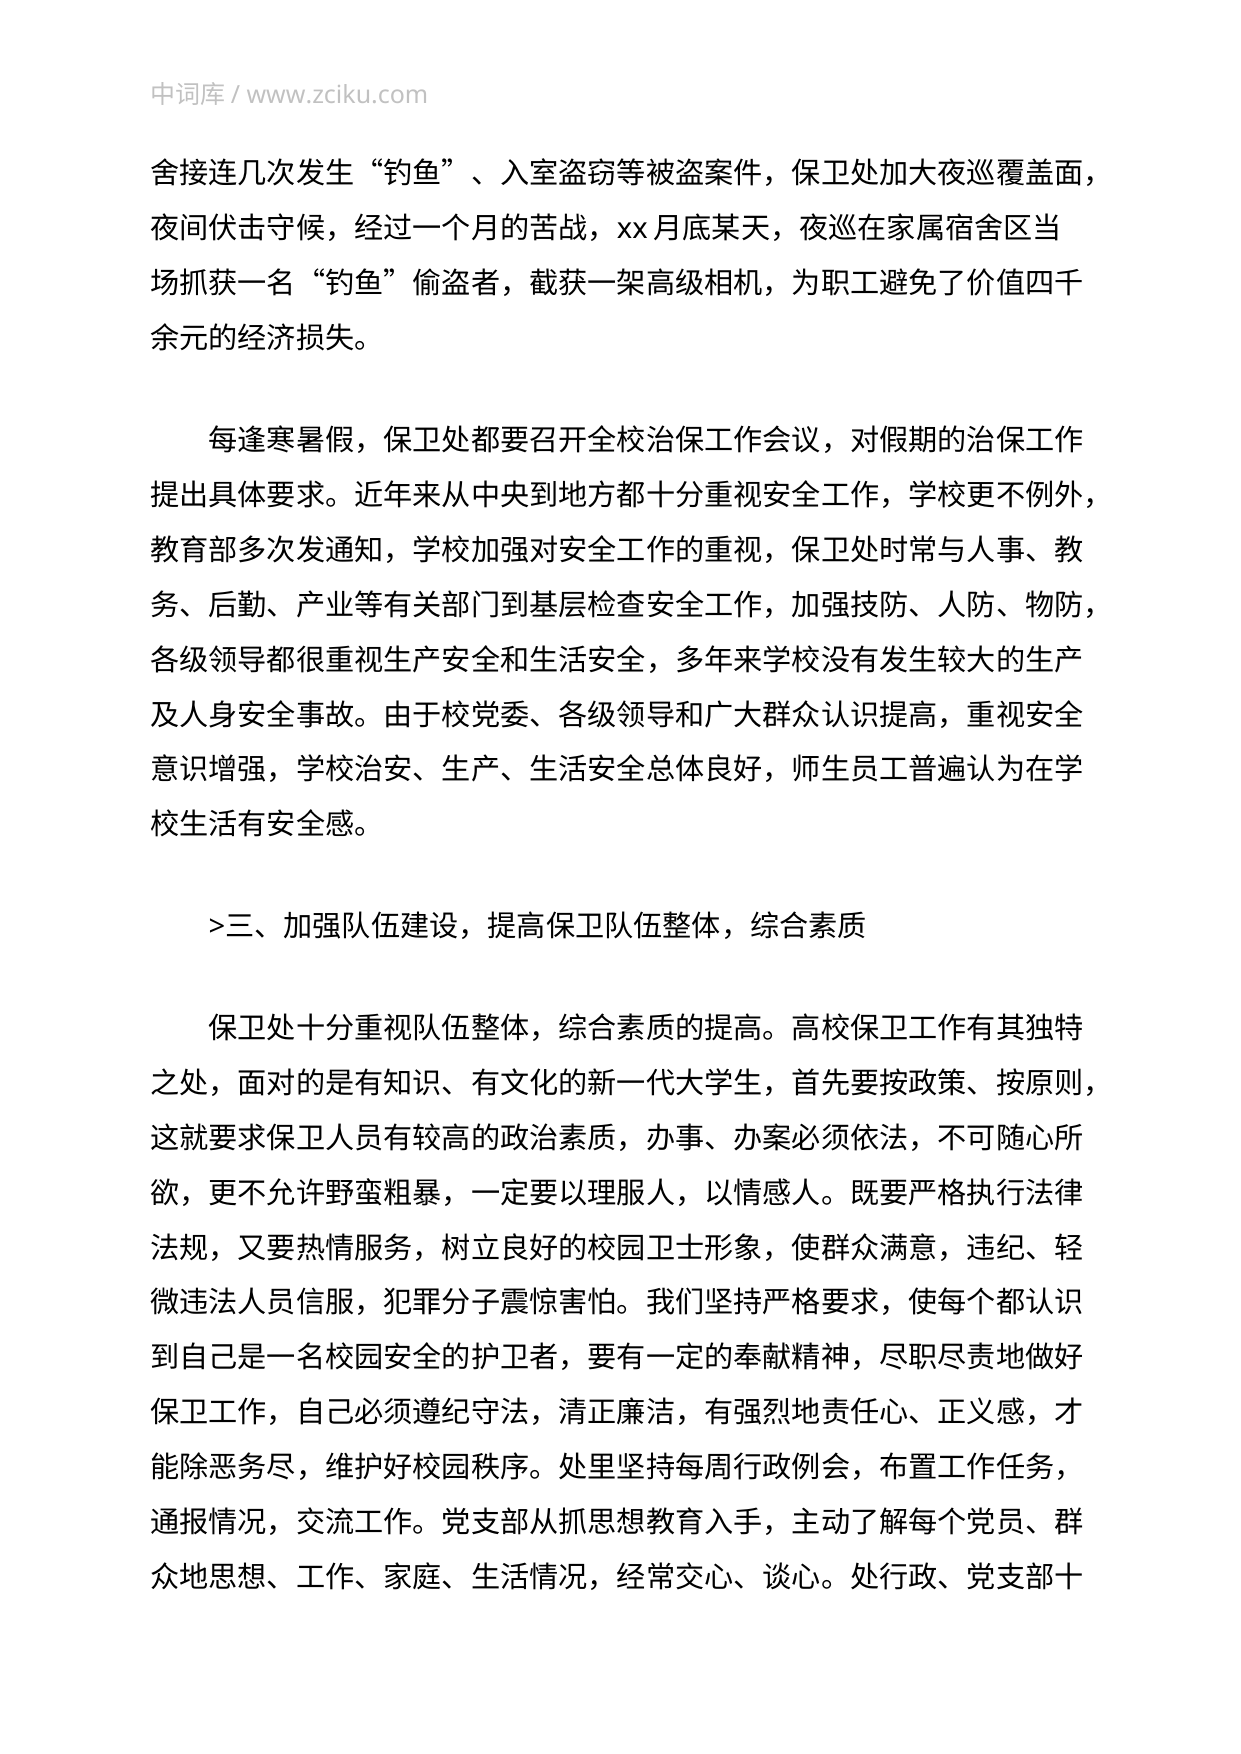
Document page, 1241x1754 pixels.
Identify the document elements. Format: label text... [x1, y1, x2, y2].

text 每逢寒暑假，保卫处都要召开全校治保工作会议，对假期的治保工作提出具体要求。近年来从中央到地方都十分重视安全工作，学校更不例外，教育部多次发通知，学校加强对安全工作的重视，保卫处时常与人事、教务、后勤、产业等有关部门到基层检查安全工作，加强技防、人防、物防，各级领导都很重视生产安全和生活安全，多年来学校没有发生较大的生产及人身安全事故。由于校党委、各级领导和广大群众认识提高，重视安全意识增强，学校治安、生产、生活安全总体良好，师生员工普遍认为在学校生活有安全感。 [150, 417, 1090, 843]
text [150, 150, 1090, 357]
text >三、加强队伍建设，提高保卫队伍整体，综合素质 [150, 903, 1090, 945]
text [150, 1004, 1090, 1596]
